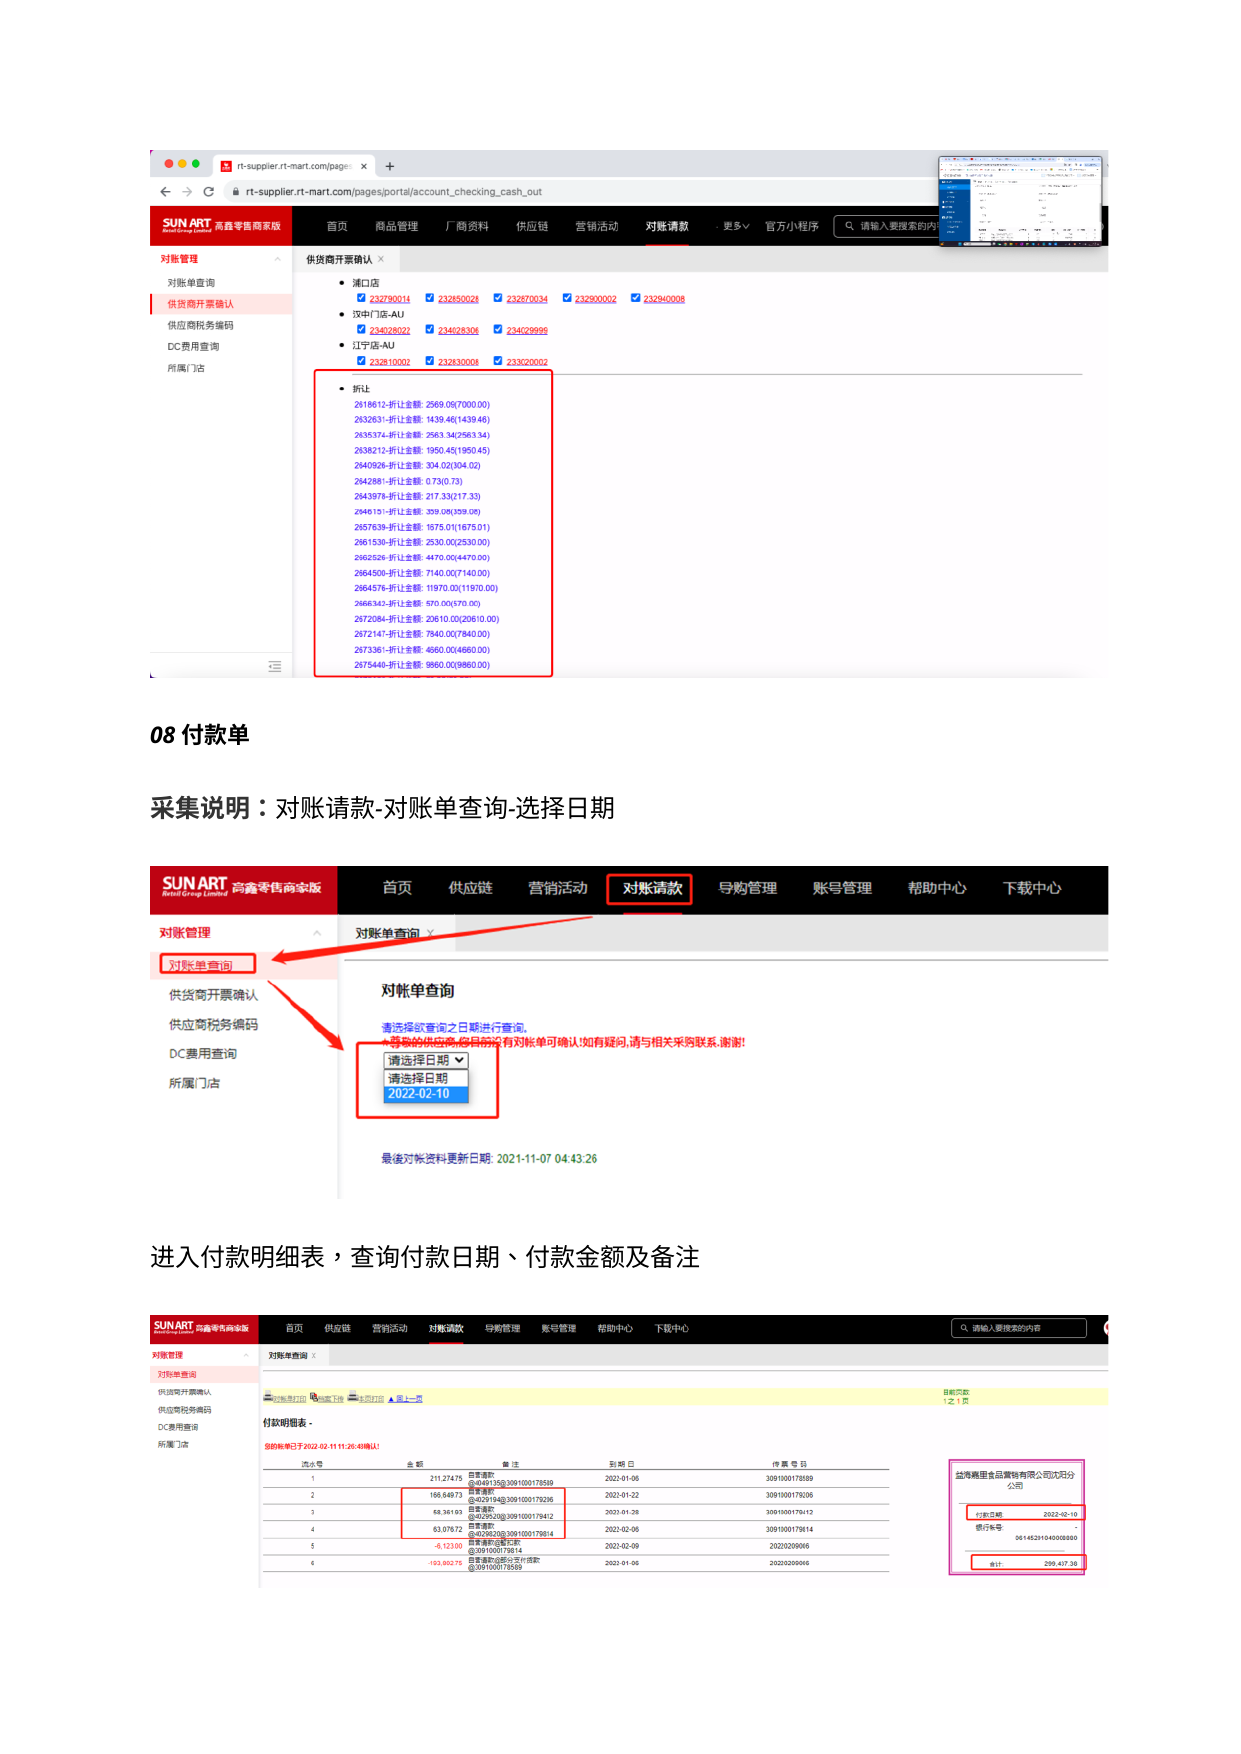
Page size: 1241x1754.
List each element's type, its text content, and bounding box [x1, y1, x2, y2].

text 进入付款明细表，查询付款日期、付款金额及备注 [150, 1240, 1090, 1274]
picture [150, 1315, 1109, 1588]
text 08 付款单 [150, 719, 1090, 750]
picture [150, 866, 1109, 1199]
text 采集说明：对账请款-对账单查询-选择日期 [150, 791, 1090, 824]
picture [150, 150, 1109, 678]
